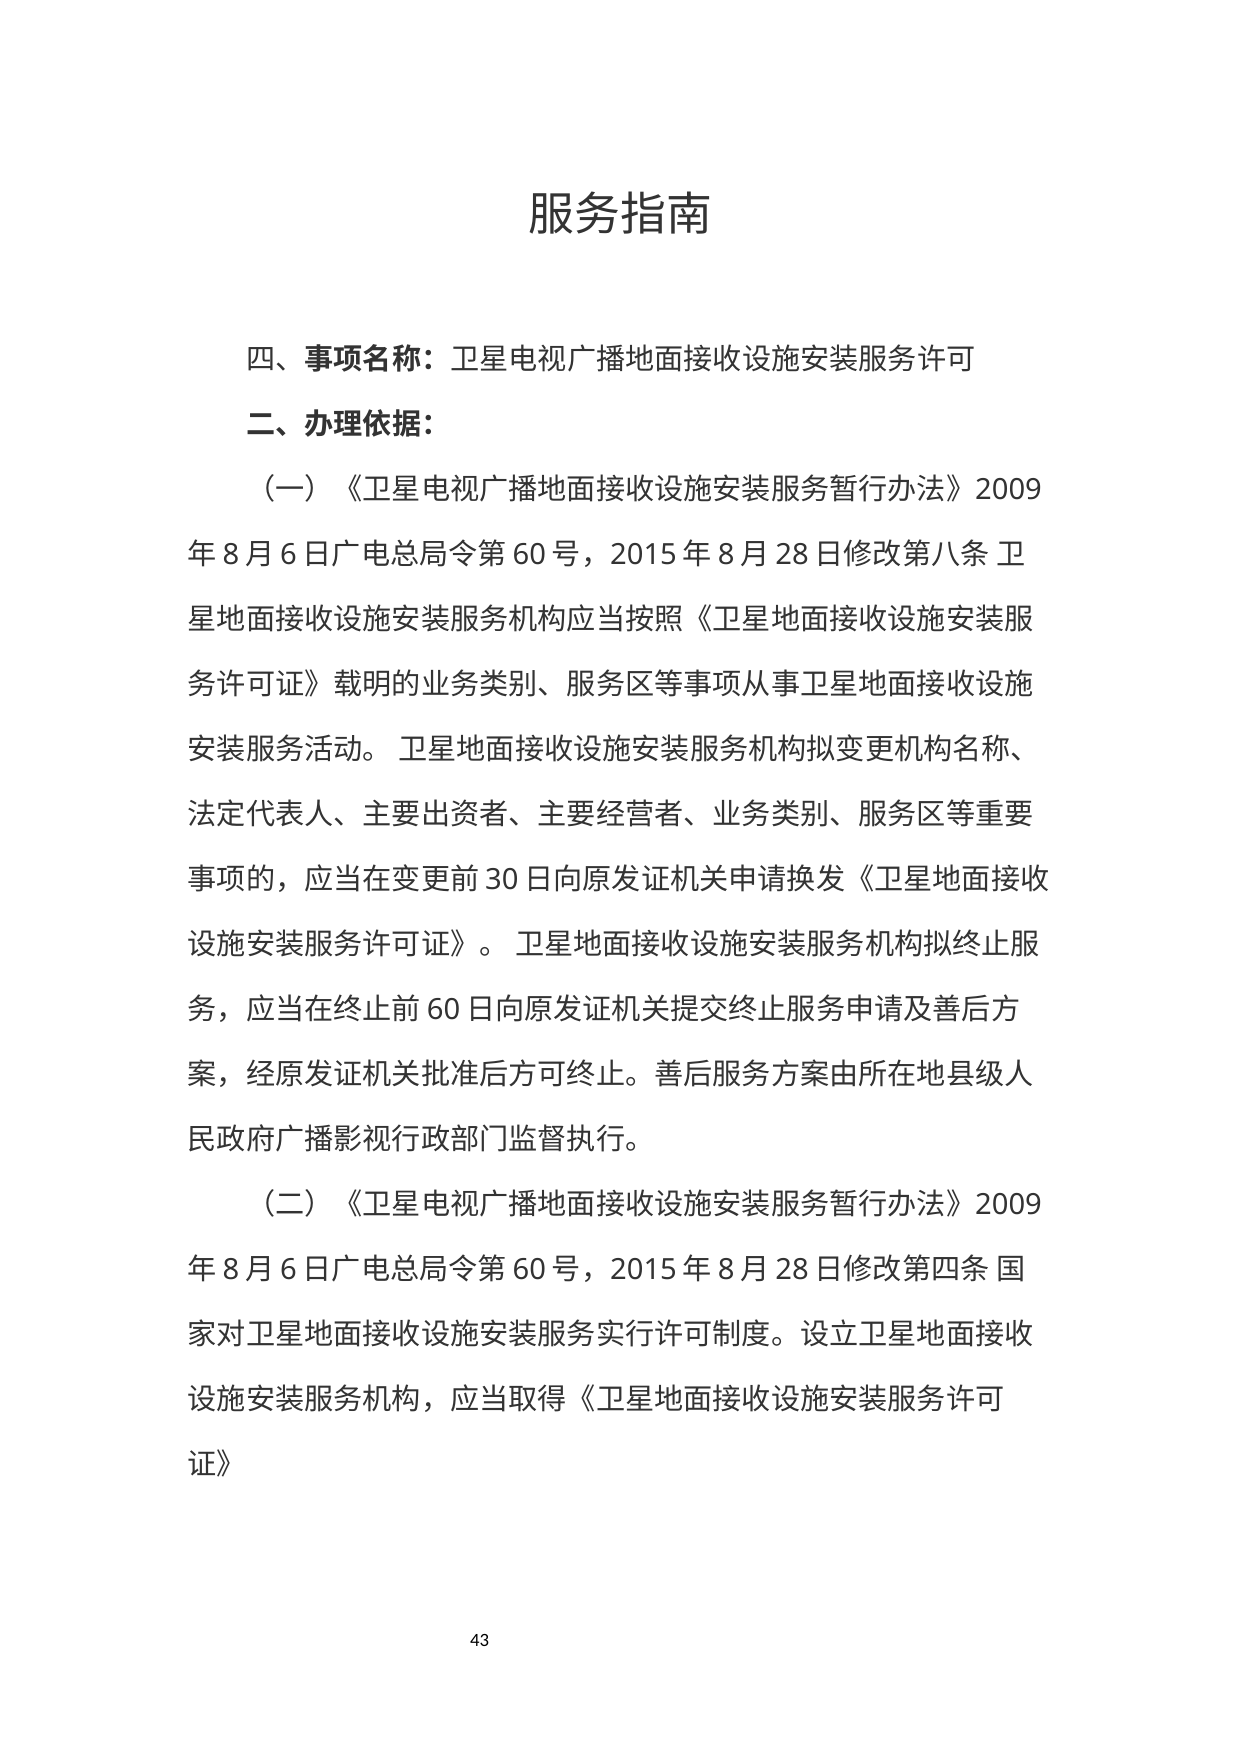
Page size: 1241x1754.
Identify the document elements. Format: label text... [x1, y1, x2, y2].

text （一）《卫星电视广播地面接收设施安装服务暂行办法》2009年8月6日广电总局令第60号，2015年8月28日修改第八条 卫星地面接收设施安装服务机构应当按照《卫星地面接收设施安装服务许可证》载明的业务类别、服务区等事项从事卫星地面接收设施安装服务活动。 卫星地面接收设施安装服务机构拟变更机构名称、法定代表人、主要出资者、主要经营者、业务类别、服务区等重要事项的，应当在变更前30日向原发证机关申请换发《卫星地面接收设施安装服务许可证》。 卫星地面接收设施安装服务机构拟终止服务，应当在终止前60日向原发证机关提交终止服务申请及善后方案，经原发证机关批准后方可终止。善后服务方案由所在地县级人民政府广播影视行政部门监督执行。 [187, 454, 1053, 1169]
list 服务指南 [187, 162, 1053, 259]
list 事项名称：卫星电视广播地面接收设施安装服务许可 [187, 324, 1053, 389]
text （二）《卫星电视广播地面接收设施安装服务暂行办法》2009年8月6日广电总局令第60号，2015年8月28日修改第四条 国家对卫星地面接收设施安装服务实行许可制度。设立卫星地面接收设施安装服务机构，应当取得《卫星地面接收设施安装服务许可证》 [187, 1169, 1053, 1494]
list 二、办理依据： [187, 389, 1053, 454]
